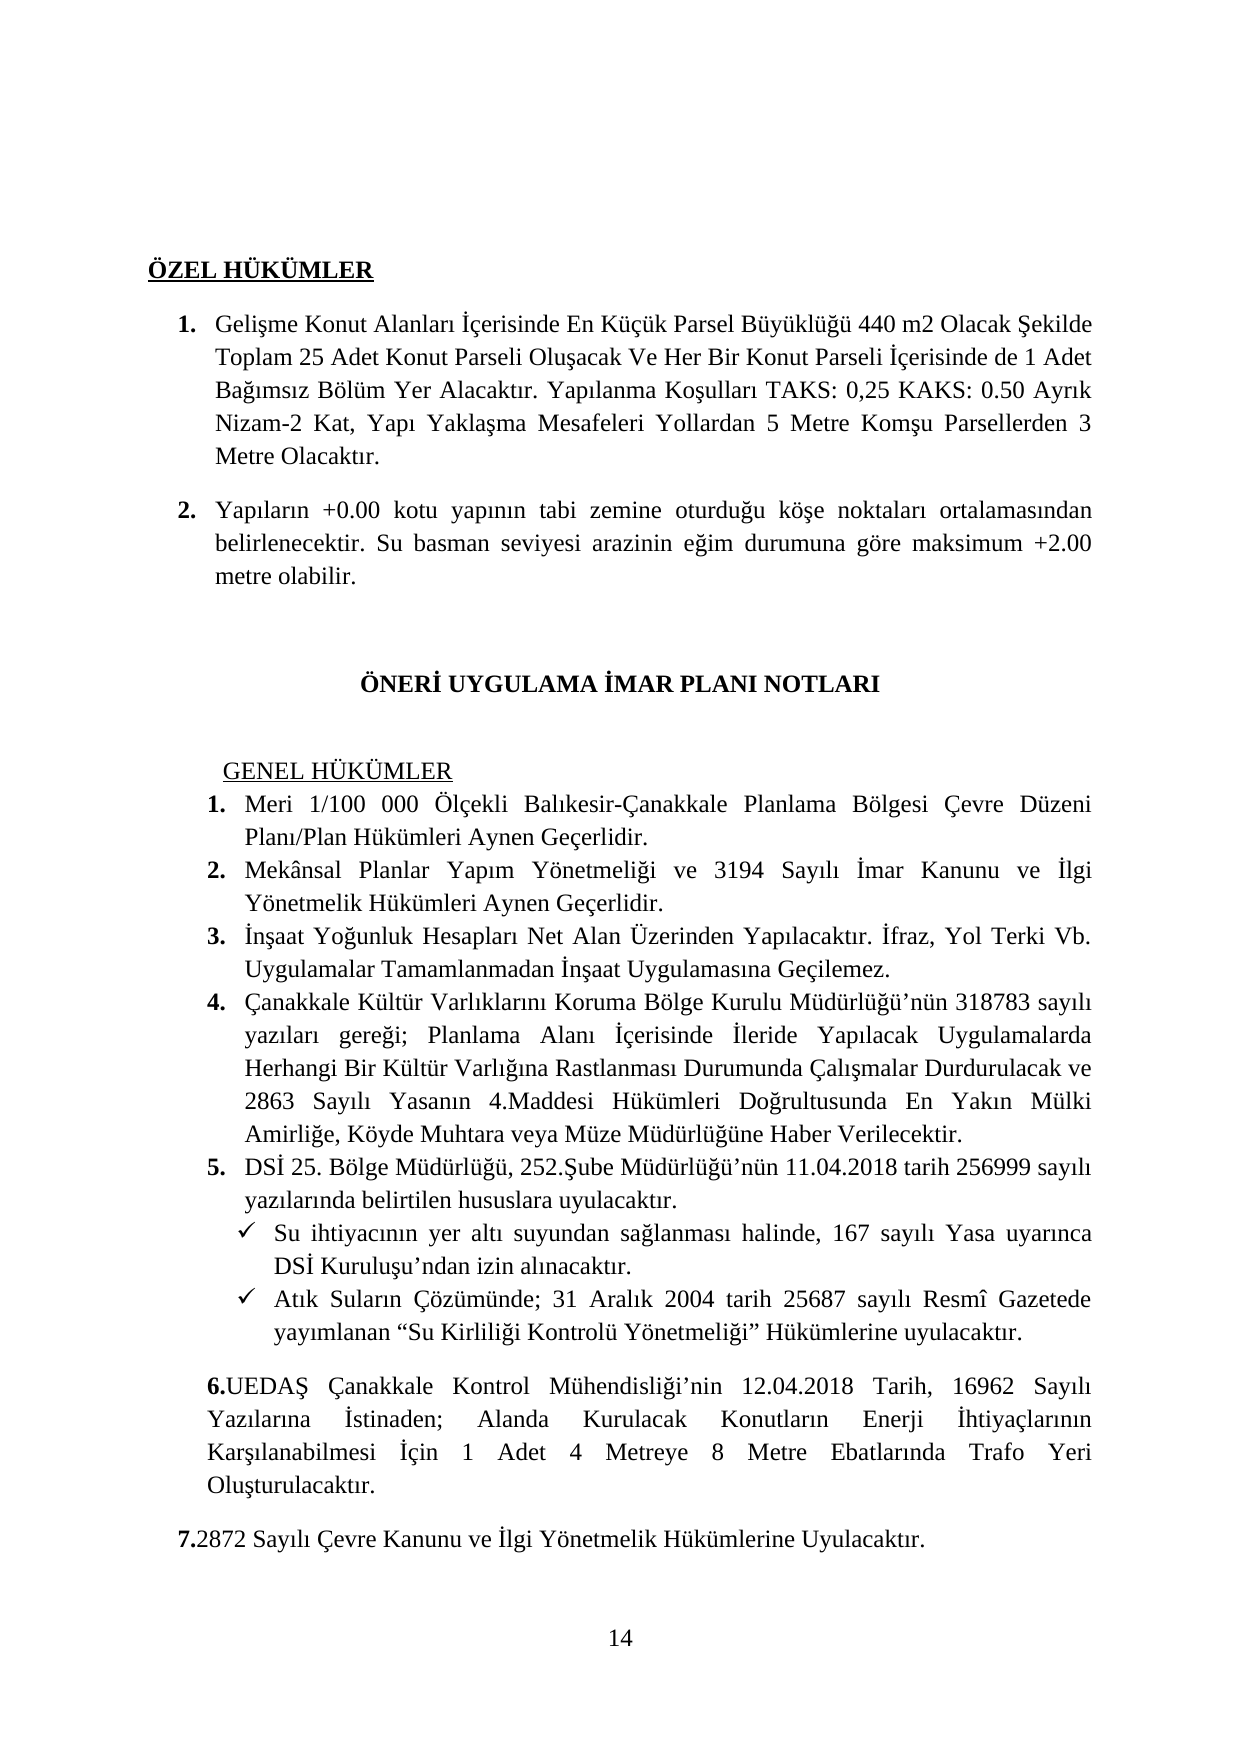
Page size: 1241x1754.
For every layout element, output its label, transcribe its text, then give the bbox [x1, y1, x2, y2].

list Meri 1/100 000 Ölçekli Balıkesir-Çanakkale Planlama Bölgesi Çevre Düzeni Planı/Plan Hükümleri Aynen Geçerlidir. [207, 789, 1093, 851]
list Atık Suların Çözümünde; 31 Aralık 2004 tarih 25687 sayılı Resmî Gazetede yayımlanan “Su Kirliliği Kontrolü Yönetmeliği” Hükümlerine uyulacaktır. [236, 1284, 1093, 1346]
list Yapıların +0.00 kotu yapının tabi zemine oturduğu köşe noktaları ortalamasından belirlenecektir. Su basman seviyesi arazinin eğim durumuna göre maksimum +2.00 metre olabilir. [177, 495, 1093, 590]
text ÖZEL HÜKÜMLER [148, 255, 1093, 284]
list Gelişme Konut Alanları İçerisinde En Küçük Parsel Büyüklüğü 440 m2 Olacak Şekilde Toplam 25 Adet Konut Parseli Oluşacak Ve Her Bir Konut Parseli İçerisinde de 1 Adet Bağımsız Bölüm Yer Alacaktır. Yapılanma Koşulları TAKS: 0,25 KAKS: 0.50 Ayrık Nizam-2 Kat, Yapı Yaklaşma Mesafeleri Yollardan 5 Metre Komşu Parsellerden 3 Metre Olacaktır. [177, 309, 1093, 470]
list Su ihtiyacının yer altı suyundan sağlanması halinde, 167 sayılı Yasa uyarınca DSİ Kuruluşu’ndan izin alınacaktır. [236, 1218, 1093, 1280]
list DSİ 25. Bölge Müdürlüğü, 252.Şube Müdürlüğü’nün 11.04.2018 tarih 256999 sayılı yazılarında belirtilen hususlara uyulacaktır. [207, 1152, 1093, 1214]
list GENEL HÜKÜMLER [223, 756, 1093, 784]
text 7.2872 Sayılı Çevre Kanunu ve İlgi Yönetmelik Hükümlerine Uyulacaktır. [177, 1524, 1093, 1553]
list Çanakkale Kültür Varlıklarını Koruma Bölge Kurulu Müdürlüğü’nün 318783 sayılı yazıları gereği; Planlama Alanı İçerisinde İleride Yapılacak Uygulamalarda Herhangi Bir Kültür Varlığına Rastlanması Durumunda Çalışmalar Durdurulacak ve 2863 Sayılı Yasanın 4.Maddesi Hükümleri Doğrultusunda En Yakın Mülki Amirliğe, Köyde Muhtara veya Müze Müdürlüğüne Haber Verilecektir. [207, 987, 1093, 1148]
list İnşaat Yoğunluk Hesapları Net Alan Üzerinden Yapılacaktır. İfraz, Yol Terki Vb. Uygulamalar Tamamlanmadan İnşaat Uygulamasına Geçilemez. [207, 921, 1093, 983]
text 6.UEDAŞ Çanakkale Kontrol Mühendisliği’nin 12.04.2018 Tarih, 16962 Sayılı Yazılarına İstinaden; Alanda Kurulacak Konutların Enerji İhtiyaçlarının Karşılanabilmesi İçin 1 Adet 4 Metreye 8 Metre Ebatlarında Trafo Yeri Oluşturulacaktır. [207, 1371, 1093, 1499]
list Mekânsal Planlar Yapım Yönetmeliği ve 3194 Sayılı İmar Kanunu ve İlgi Yönetmelik Hükümleri Aynen Geçerlidir. [207, 855, 1093, 917]
subtitle ÖNERİ UYGULAMA İMAR PLANI NOTLARI [148, 669, 1093, 698]
